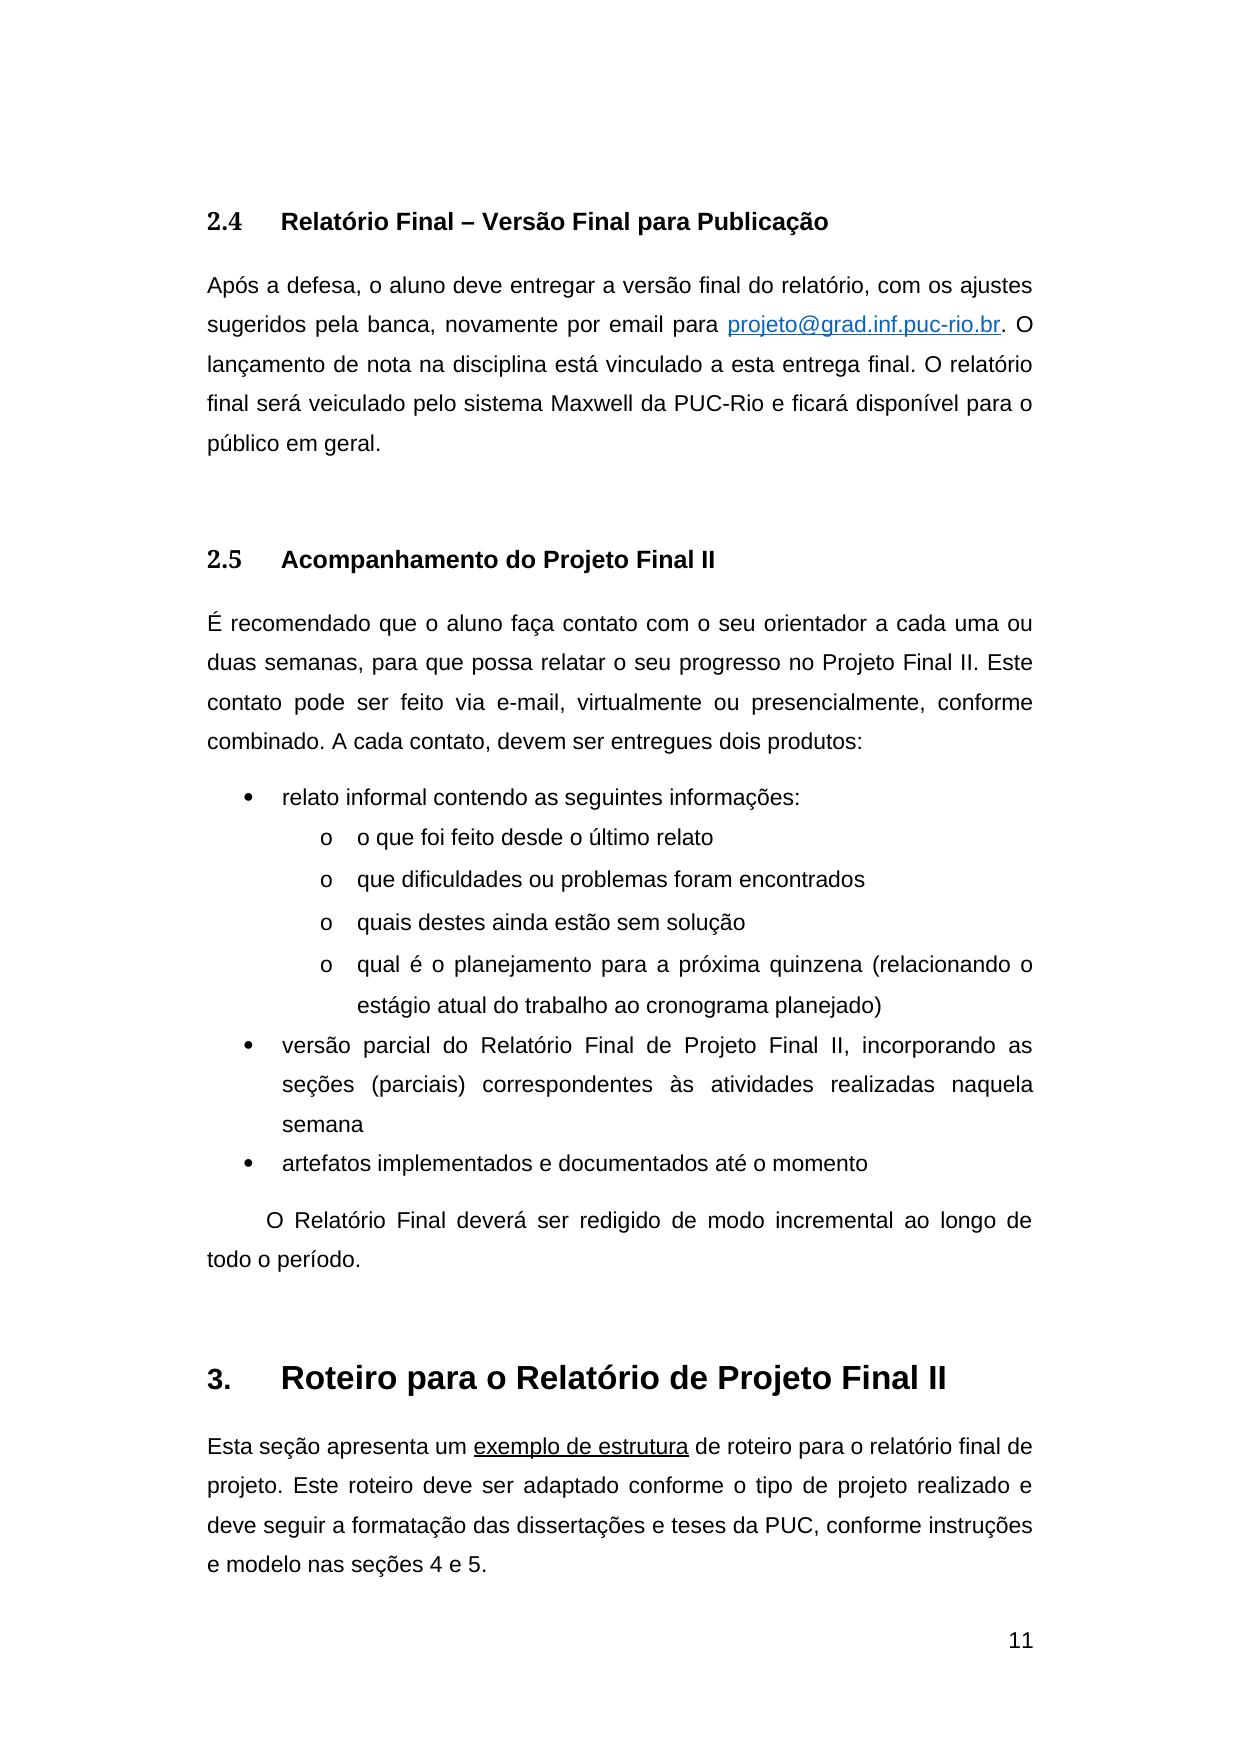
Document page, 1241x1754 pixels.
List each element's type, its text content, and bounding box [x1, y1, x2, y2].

text É recomendado que o aluno faça contato com o seu orientador a cada uma ou duas semanas, para que possa relatar o seu progresso no Projeto Final II. Este contato pode ser feito via e-mail, virtualmente ou presencialmente, conforme combinado. A cada contato, devem ser entregues dois produtos: [207, 609, 1033, 754]
subtitle Relatório Final – Versão Final para Publicação [207, 204, 1033, 238]
text Após a defesa, o aluno deve entregar a versão final do relatório, com os ajustes sugeridos pela banca, novamente por email para projeto@grad.inf.puc-rio.br. O lançamento de nota na disciplina está vinculado a esta entrega final. O relatório final será veiculado pelo sistema Maxwell da PUC-Rio e ficará disponível para o público em geral. [207, 272, 1033, 456]
text O Relatório Final deverá ser redigido de modo incremental ao longo de todo o período. [207, 1207, 1033, 1272]
subtitle Acompanhamento do Projeto Final II [207, 542, 1033, 576]
subtitle Roteiro para o Relatório de Projeto Final II [207, 1358, 1033, 1397]
list versão parcial do Relatório Final de Projeto Final II, incorporando as seções (parciais) correspondentes às atividades realizadas naquela semana [244, 1032, 1033, 1137]
list o que foi feito desde o último relato [319, 823, 1033, 852]
list quais destes ainda estão sem solução [319, 908, 1033, 937]
text Esta seção apresenta um exemplo de estrutura de roteiro para o relatório final de projeto. Este roteiro deve ser adaptado conforme o tipo de projeto realizado e deve seguir a formatação das dissertações e teses da PUC, conforme instruções e modelo nas seções 4 e 5. [207, 1433, 1033, 1577]
list relato informal contendo as seguintes informações: [244, 784, 1033, 810]
list que dificuldades ou problemas foram encontrados [319, 866, 1033, 894]
list qual é o planejamento para a próxima quinzena (relacionando o estágio atual do trabalho ao cronograma planejado) [319, 951, 1033, 1019]
list artefatos implementados e documentados até o momento [244, 1150, 1033, 1177]
